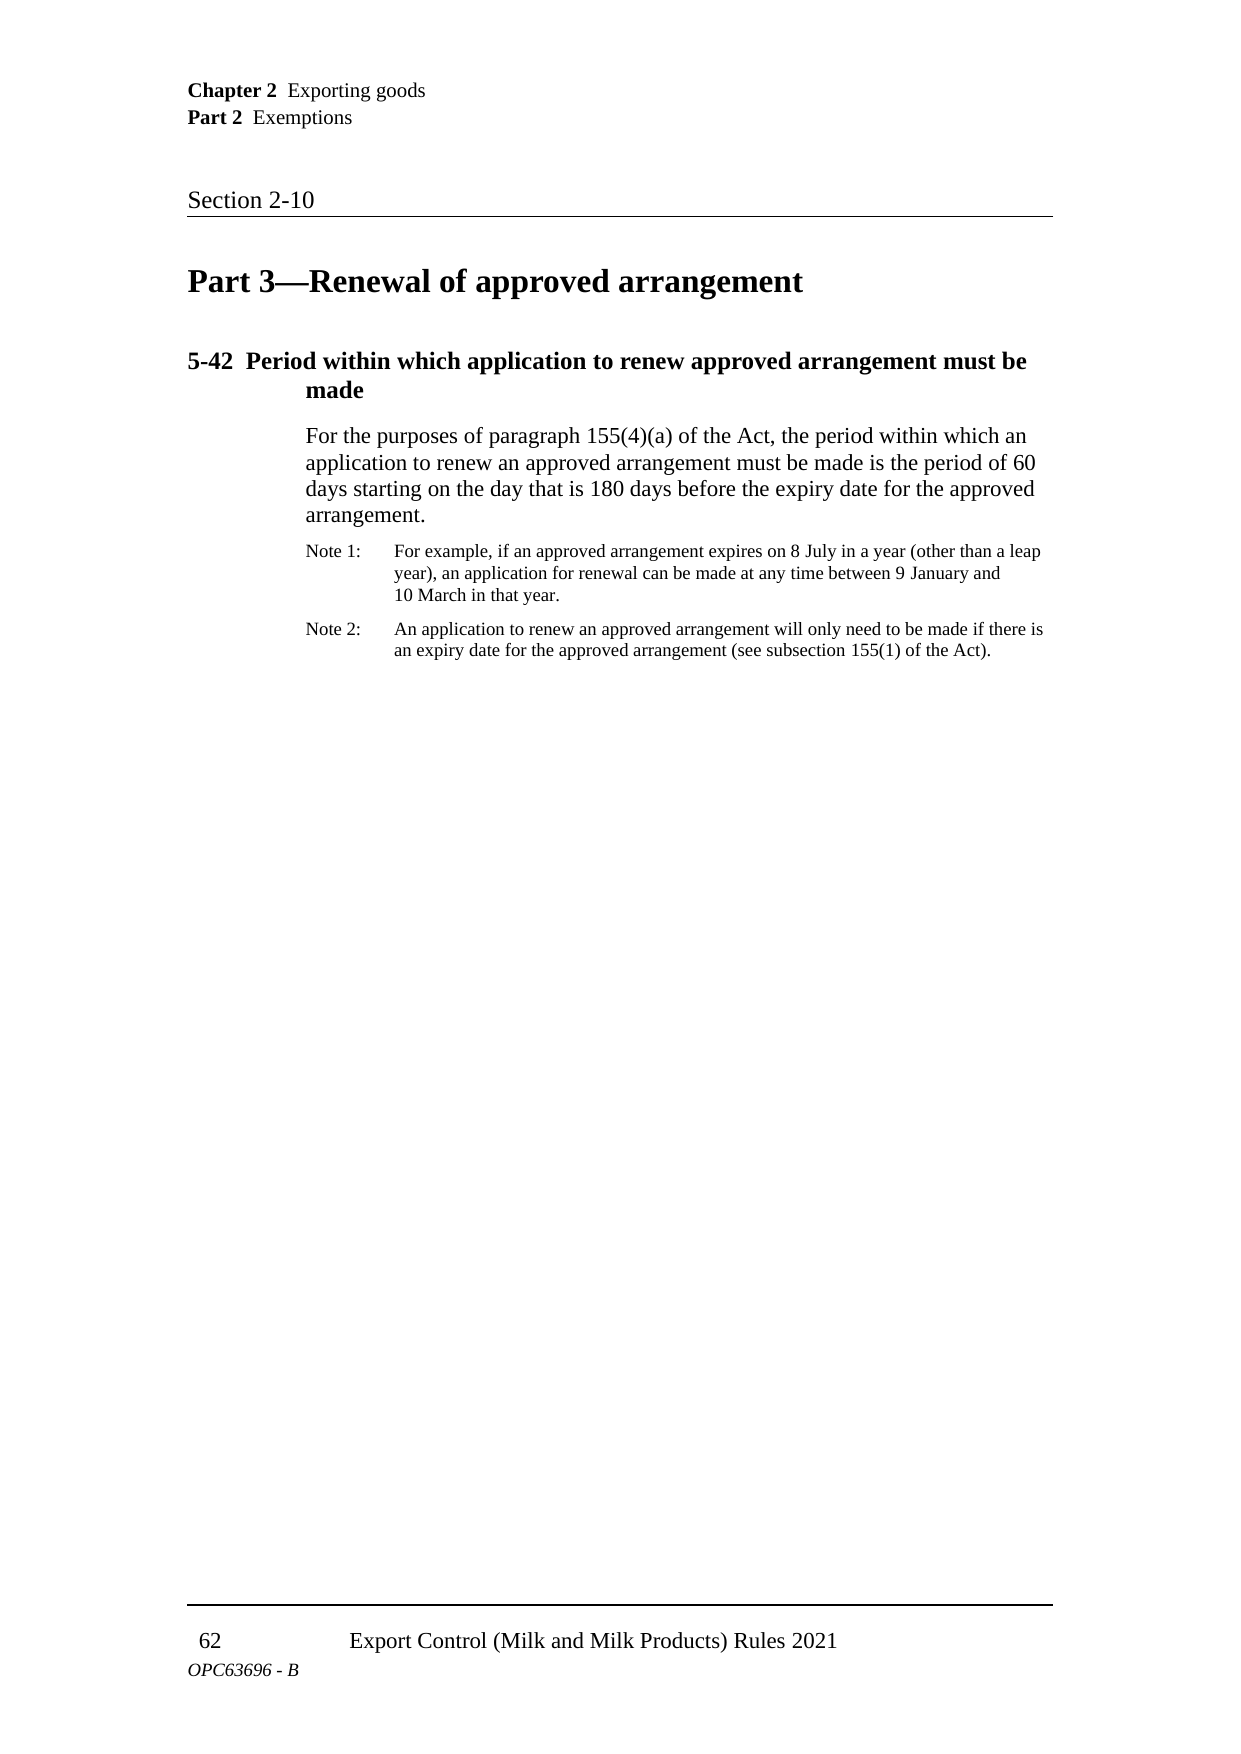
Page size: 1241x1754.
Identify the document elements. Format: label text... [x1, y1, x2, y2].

text For the purposes of paragraph 155(4)(a) of the Act, the period within which an application to renew an approved arrangement must be made is the period of 60 days starting on the day that is 180 days before the expiry date for the approved arrangement. [187, 422, 1053, 528]
text Note 2: An application to renew an approved arrangement will only need to be made if there is an expiry date for the approved arrangement (see subsection 155(1) of the Act). [305, 618, 1053, 661]
text Note 1: For example, if an approved arrangement expires on 8 July in a year (other than a leap year), an application for renewal can be made at any time between 9 January and 10 March in that year. [305, 540, 1053, 605]
text Part 3—Renewal of approved arrangement [187, 262, 1053, 300]
text 5-42 Period within which application to renew approved arrangement must be made [187, 346, 1053, 403]
